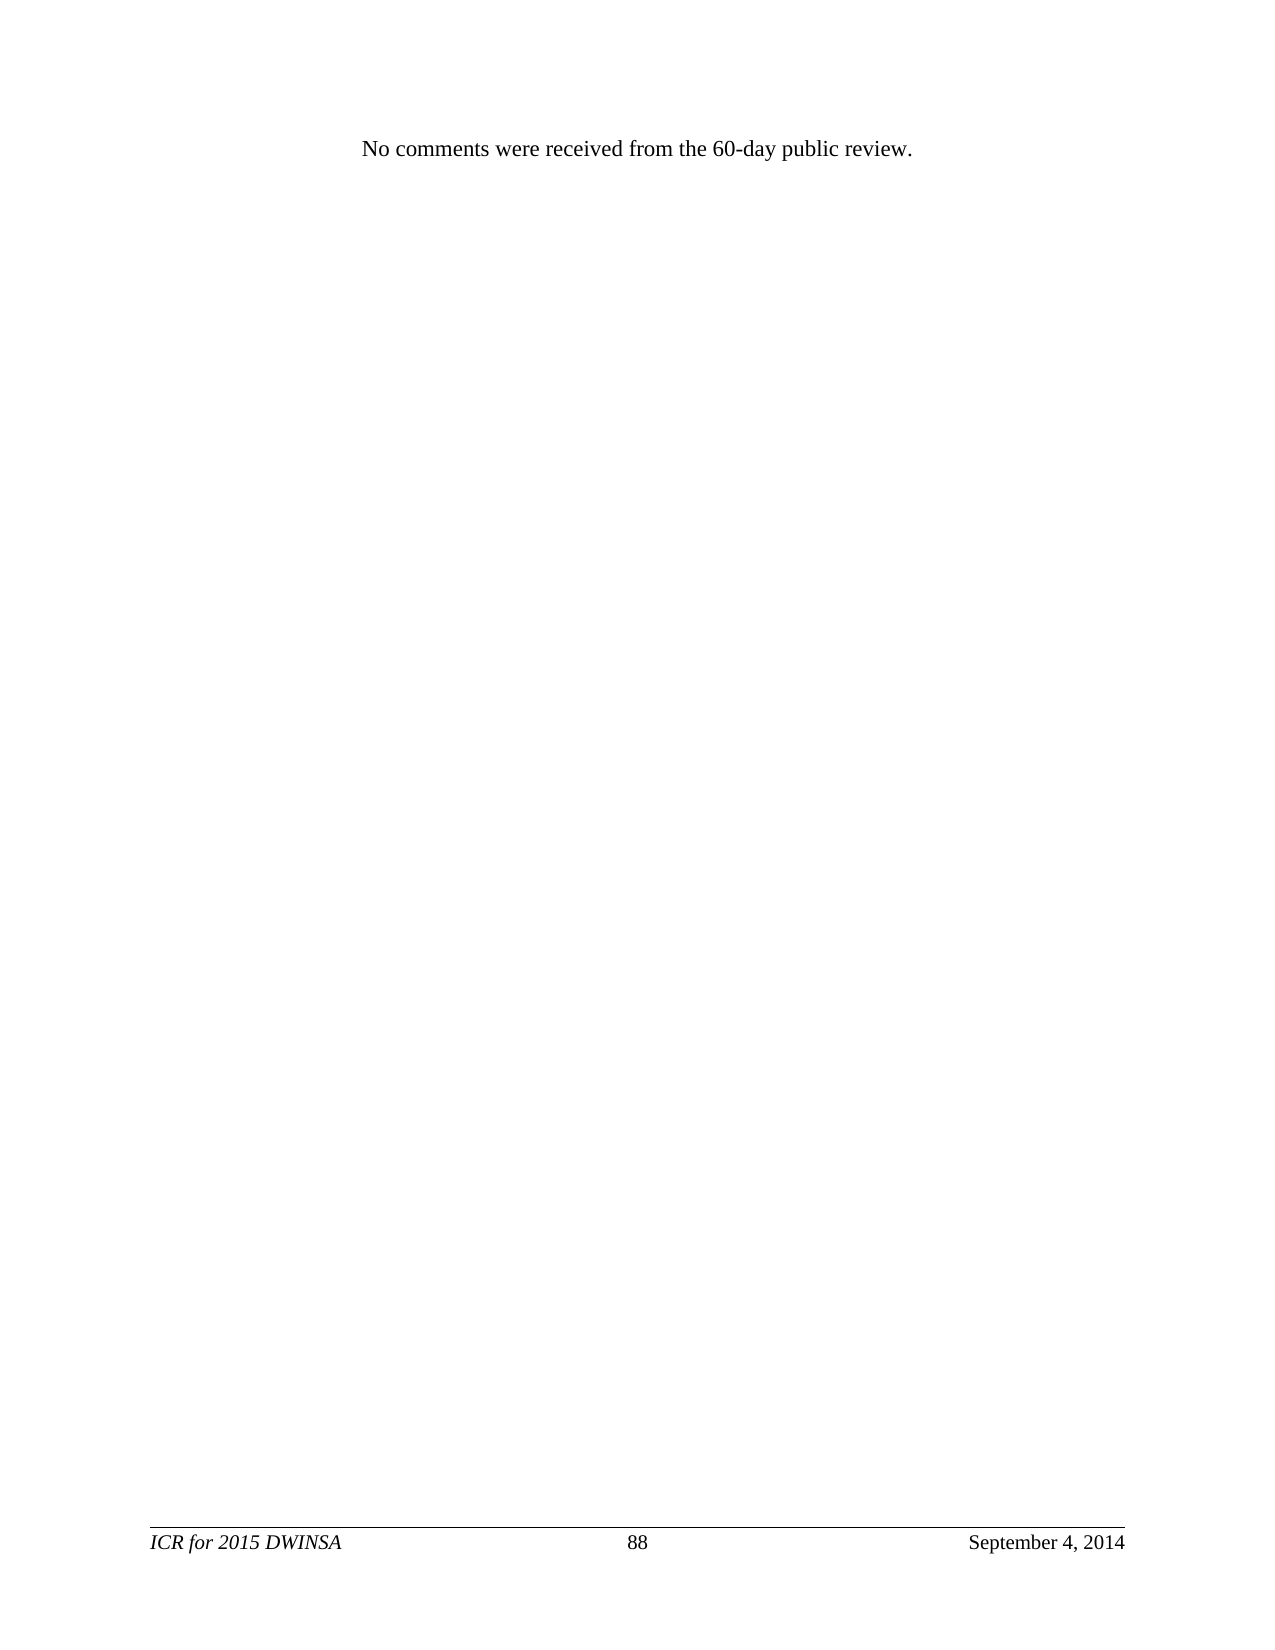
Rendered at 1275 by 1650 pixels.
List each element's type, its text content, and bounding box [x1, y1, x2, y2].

text No comments were received from the 60-day public review. [150, 135, 1125, 161]
